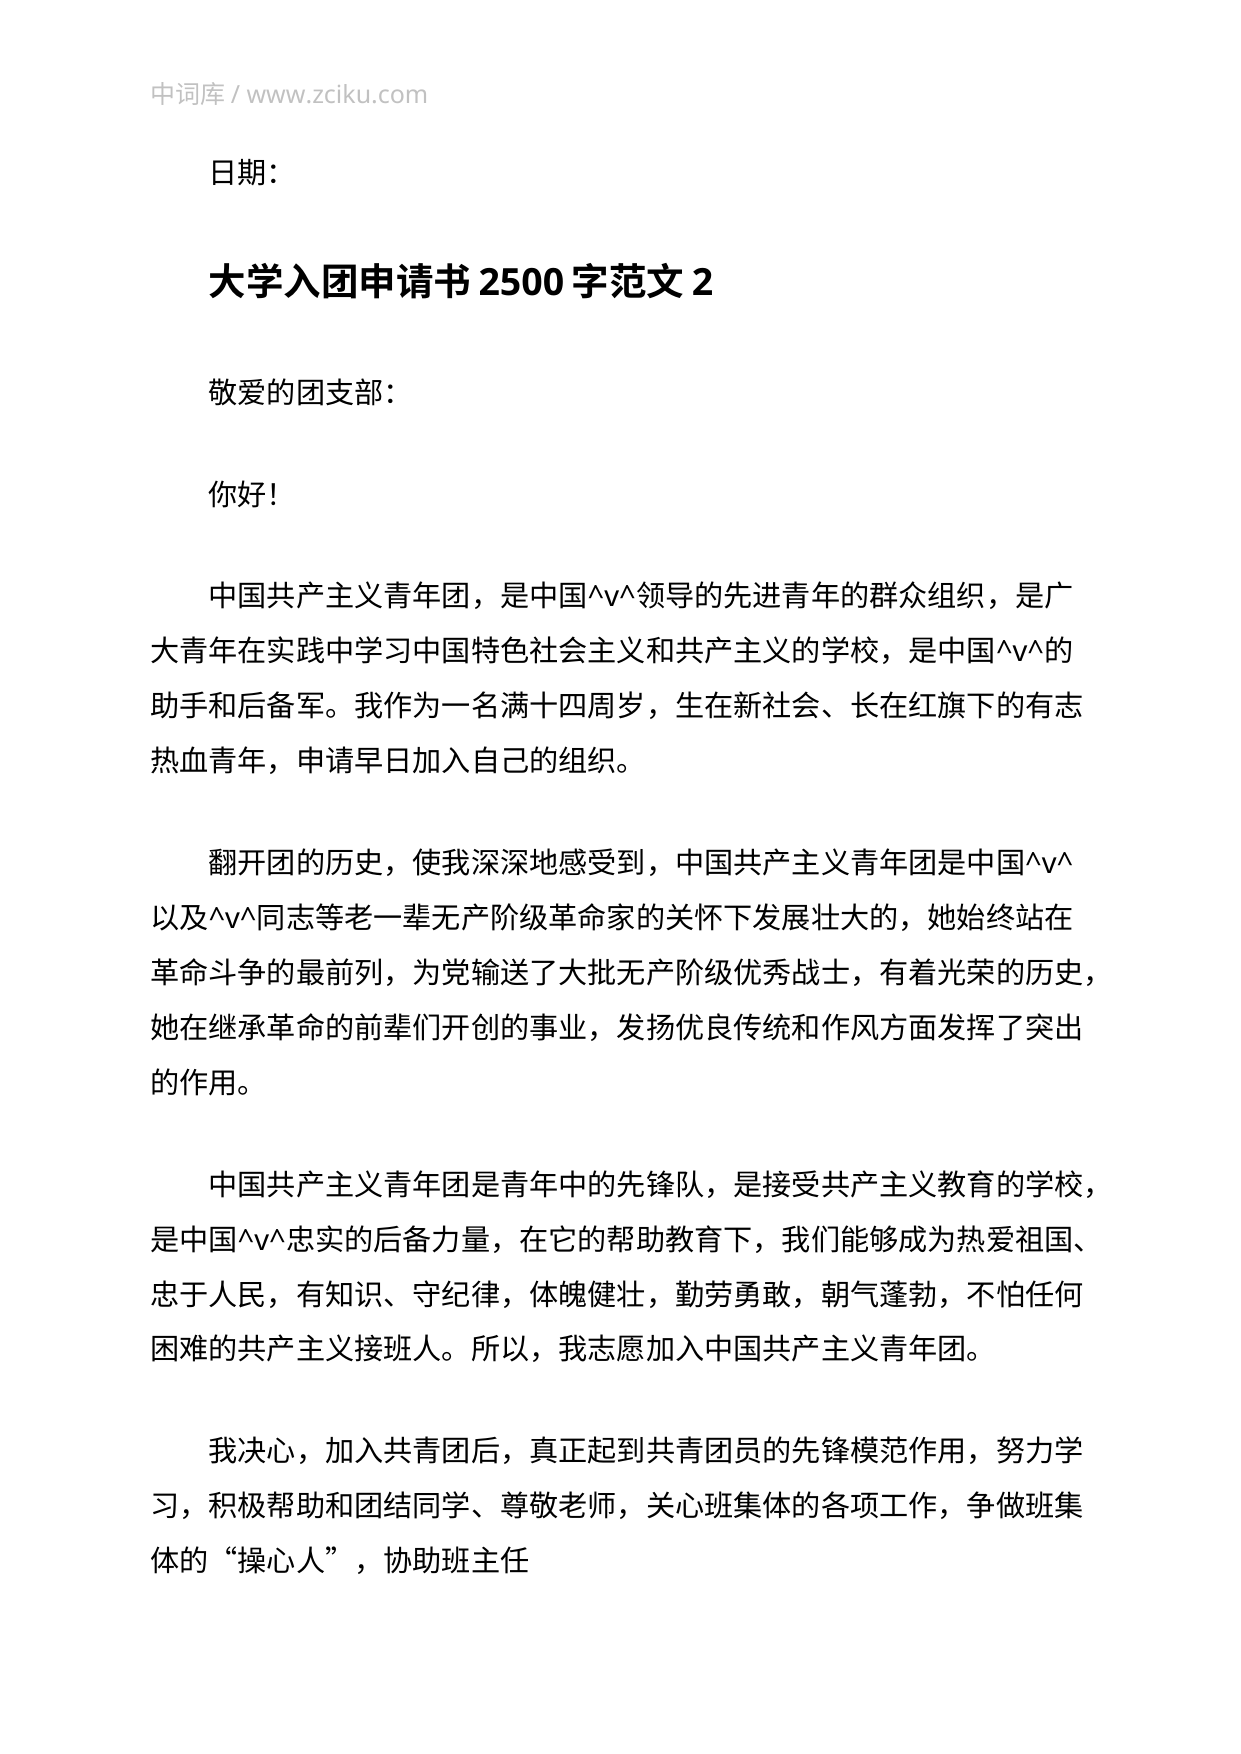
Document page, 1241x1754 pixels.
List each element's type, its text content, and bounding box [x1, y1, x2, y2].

text 中国共产主义青年团，是中国^v^领导的先进青年的群众组织，是广大青年在实践中学习中国特色社会主义和共产主义的学校，是中国^v^的助手和后备军。我作为一名满十四周岁，生在新社会、长在红旗下的有志热血青年，申请早日加入自己的组织。 [150, 573, 1090, 780]
text 敬爱的团支部： [150, 369, 1090, 412]
text 日期： [150, 150, 1090, 192]
text 翻开团的历史，使我深深地感受到，中国共产主义青年团是中国^v^以及^v^同志等老一辈无产阶级革命家的关怀下发展壮大的，她始终站在革命斗争的最前列，为党输送了大批无产阶级优秀战士，有着光荣的历史，她在继承革命的前辈们开创的事业，发扬优良传统和作风方面发挥了突出的作用。 [150, 839, 1090, 1102]
text 我决心，加入共青团后，真正起到共青团员的先锋模范作用，努力学习，积极帮助和团结同学、尊敬老师，关心班集体的各项工作，争做班集体的“操心人”，协助班主任 [150, 1428, 1090, 1580]
text 中国共产主义青年团是青年中的先锋队，是接受共产主义教育的学校，是中国^v^忠实的后备力量，在它的帮助教育下，我们能够成为热爱祖国、忠于人民，有知识、守纪律，体魄健壮，勤劳勇敢，朝气蓬勃，不怕任何困难的共产主义接班人。所以，我志愿加入中国共产主义青年团。 [150, 1161, 1090, 1368]
text 你好！ [150, 471, 1090, 513]
text 大学入团申请书2500字范文2 [150, 252, 1090, 306]
